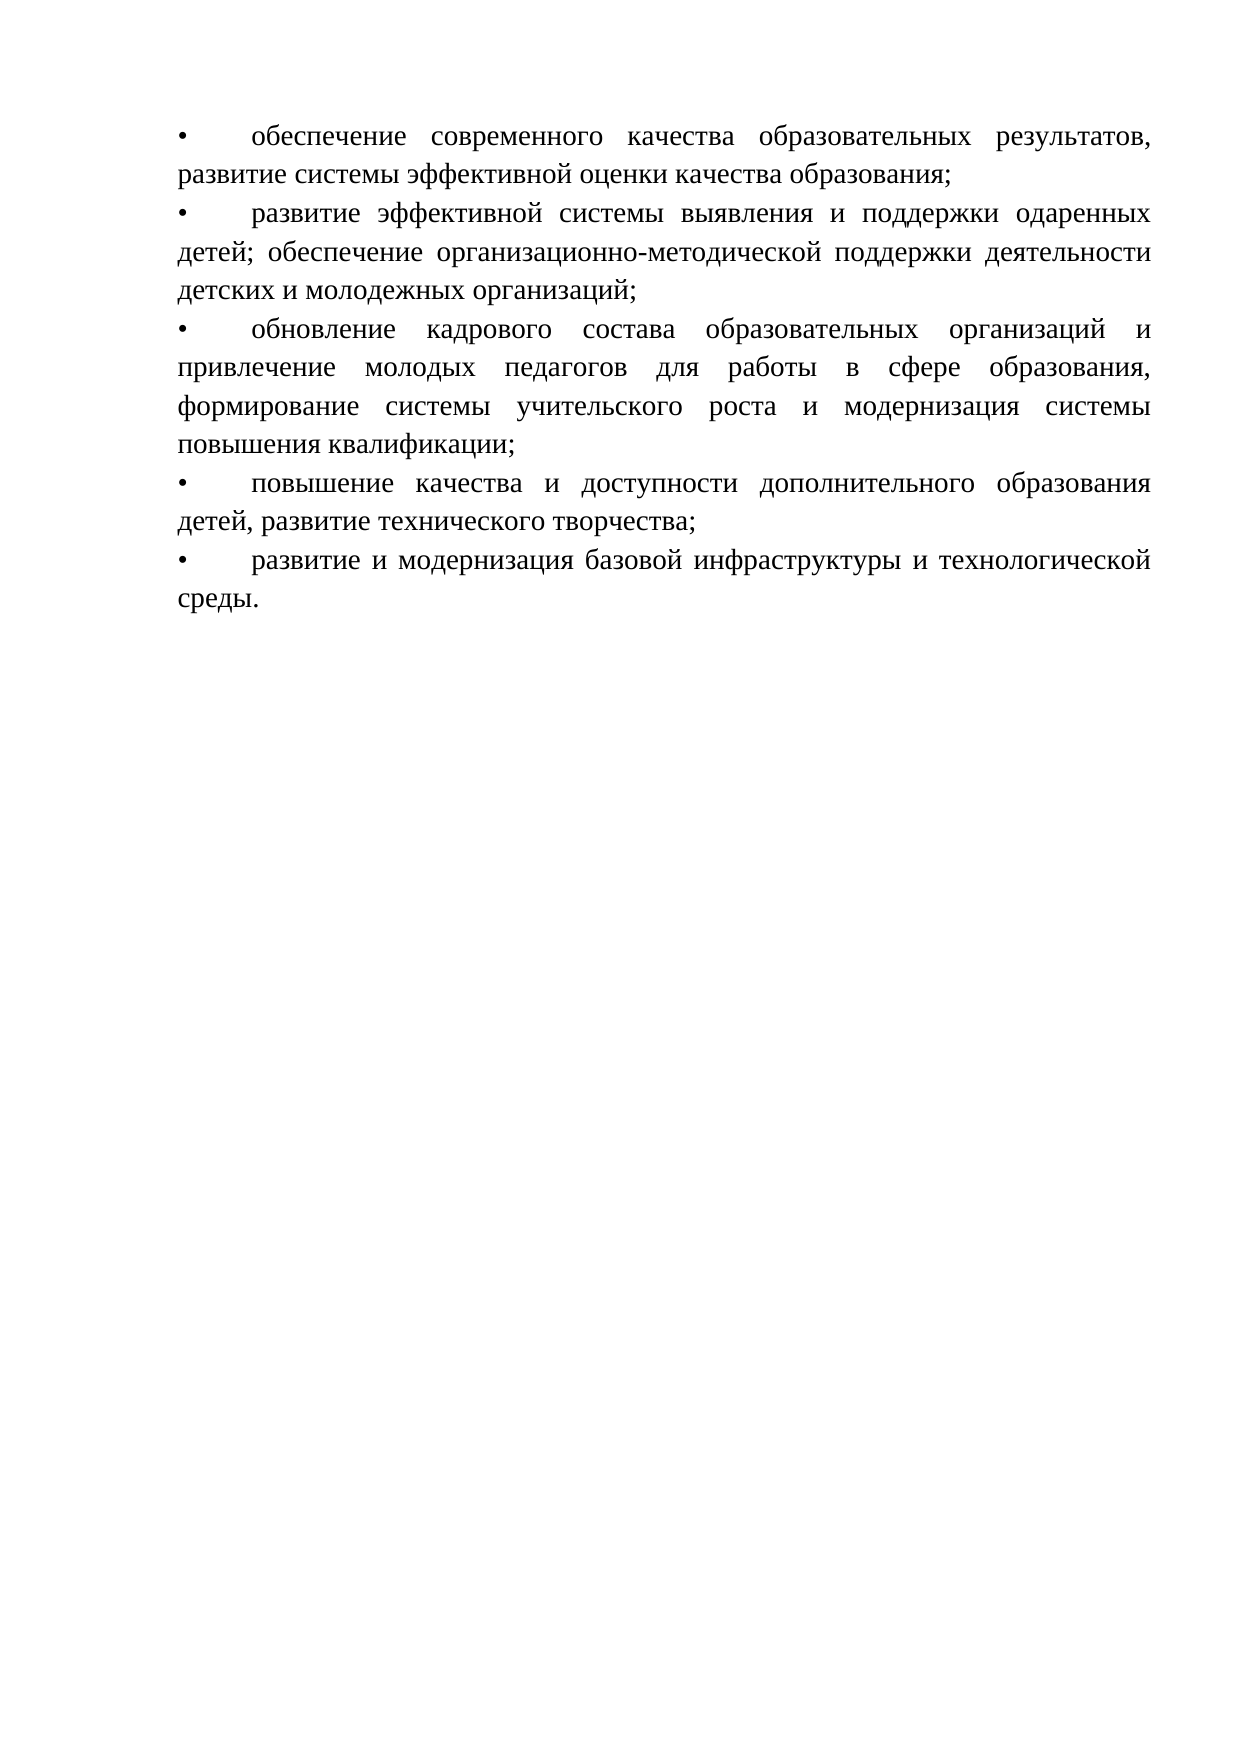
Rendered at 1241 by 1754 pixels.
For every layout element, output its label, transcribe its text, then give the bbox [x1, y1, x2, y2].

text • развитие эффективной системы выявления и поддержки одаренных детей; обеспечение организационно-методической поддержки деятельности детских и молодежных организаций; [177, 195, 1152, 306]
text • развитие и модернизация базовой инфраструктуры и технологической среды. [177, 542, 1152, 614]
text • обеспечение современного качества образовательных результатов, развитие системы эффективной оценки качества образования; [177, 118, 1152, 190]
text • обновление кадрового состава образовательных организаций и привлечение молодых педагогов для работы в сфере образования, формирование системы учительского роста и модернизация системы повышения квалификации; [177, 311, 1152, 460]
text • повышение качества и доступности дополнительного образования детей, развитие технического творчества; [177, 465, 1152, 537]
